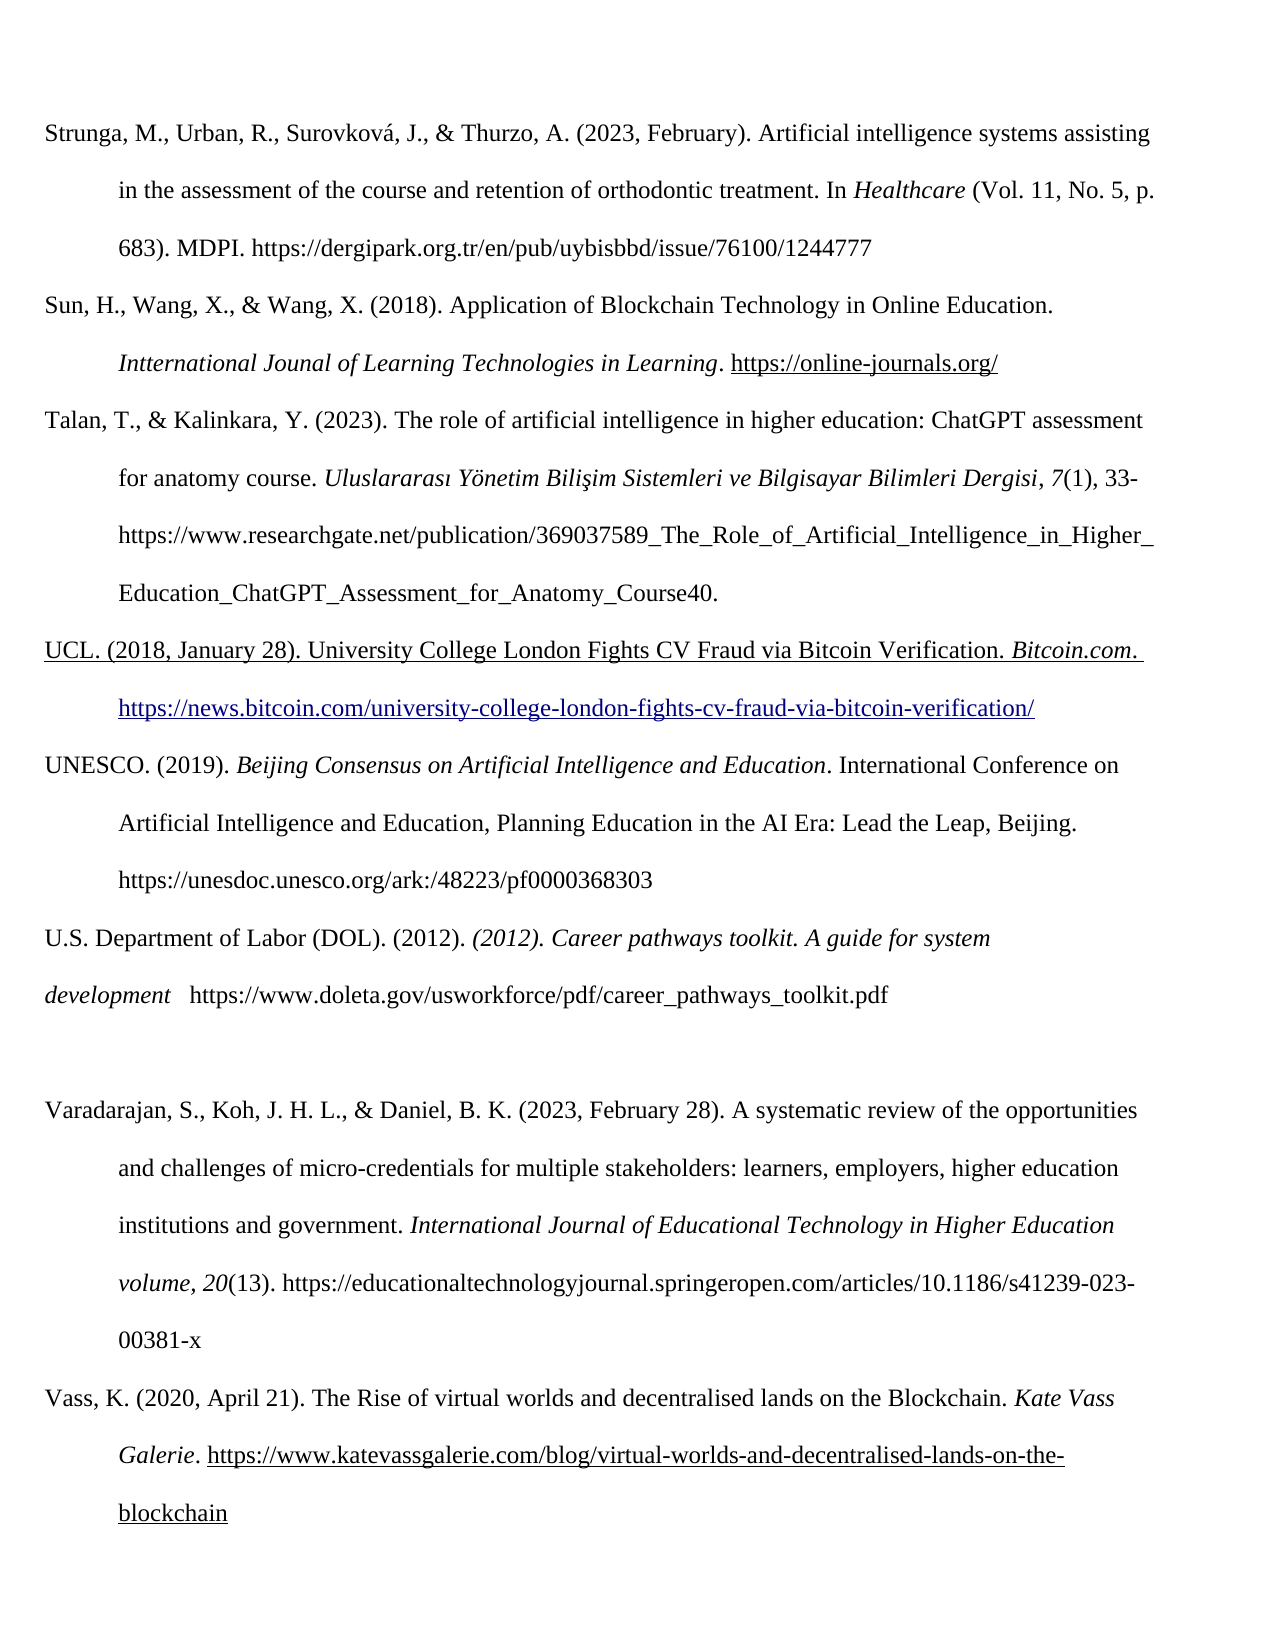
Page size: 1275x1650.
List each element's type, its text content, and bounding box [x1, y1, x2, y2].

text UCL. (2018, January 28). University College London Fights CV Fraud via Bitcoin Verification. Bitcoin.com. https://news.bitcoin.com/university-college-london-fights-cv-fraud-via-bitcoin-verification/ [44, 636, 1157, 722]
text Varadarajan, S., Koh, J. H. L., & Daniel, B. K. (2023, February 28). A systematic review of the opportunities and challenges of micro-credentials for multiple stakeholders: learners, employers, higher education institutions and government. International Journal of Educational Technology in Higher Education volume, 20(13). https://educationaltechnologyjournal.springeropen.com/articles/10.1186/s41239-023-00381-x [44, 1096, 1157, 1354]
text Strunga, M., Urban, R., Surovková, J., & Thurzo, A. (2023, February). Artificial intelligence systems assisting in the assessment of the course and retention of orthodontic treatment. In Healthcare (Vol. 11, No. 5, p. 683). MDPI. https://dergipark.org.tr/en/pub/uybisbbd/issue/76100/1244777 [44, 118, 1157, 262]
text Sun, H., Wang, X., & Wang, X. (2018). Application of Blockchain Technology in Online Education. Intternational Jounal of Learning Technologies in Learning. https://online-journals.org/ [44, 291, 1157, 377]
text Talan, T., & Kalinkara, Y. (2023). The role of artificial intelligence in higher education: ChatGPT assessment for anatomy course. Uluslararası Yönetim Bilişim Sistemleri ve Bilgisayar Bilimleri Dergisi, 7(1), 33- https://www.researchgate.net/publication/369037589_The_Role_of_Artificial_Intelligence_in_Higher_Education_ChatGPT_Assessment_for_Anatomy_Course40. [44, 406, 1157, 607]
text development https://www.doleta.gov/usworkforce/pdf/career_pathways_toolkit.pdf [44, 981, 1157, 1009]
text Vass, K. (2020, April 21). The Rise of virtual worlds and decentralised lands on the Blockchain. Kate Vass Galerie. https://www.katevassgalerie.com/blog/virtual-worlds-and-decentralised-lands-on-the-blockchain [44, 1383, 1157, 1527]
text UNESCO. (2019). Beijing Consensus on Artificial Intelligence and Education. International Conference on Artificial Intelligence and Education, Planning Education in the AI Era: Lead the Leap, Beijing. https://unesdoc.unesco.org/ark:/48223/pf0000368303 [44, 751, 1157, 894]
text U.S. Department of Labor (DOL). (2012). (2012). Career pathways toolkit. A guide for system [44, 923, 1157, 952]
